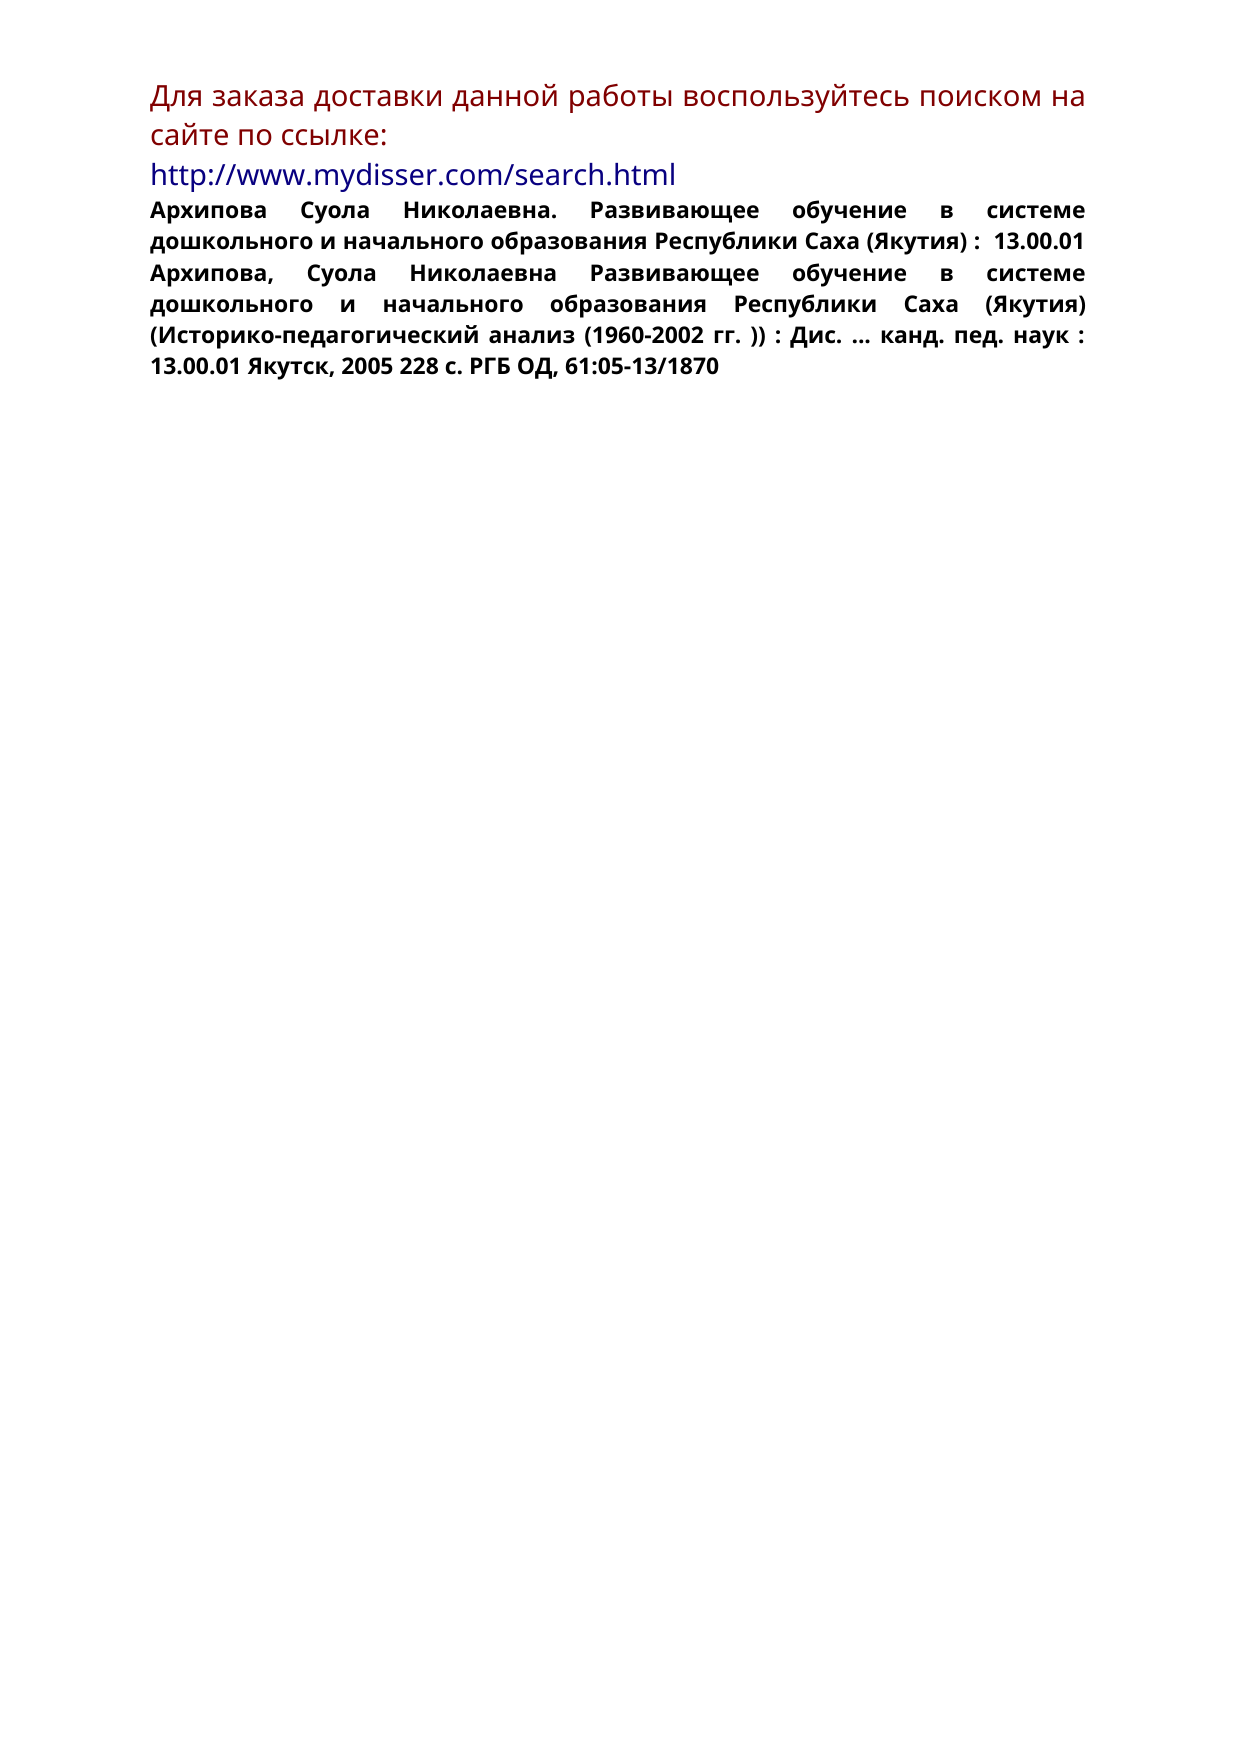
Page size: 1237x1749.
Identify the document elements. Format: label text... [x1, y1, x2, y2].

text Архипова Суола Николаевна. Развивающее обучение в системе дошкольного и начального образования Республики Саха (Якутия) : 13.00.01 Архипова, Суола Николаевна Развивающее обучение в системе дошкольного и начального образования Республики Саха (Якутия) (Историко-педагогический анализ (1960-2002 гг. )) : Дис. ... канд. пед. наук : 13.00.01 Якутск, 2005 228 с. РГБ ОД, 61:05-13/1870 [150, 194, 1086, 382]
